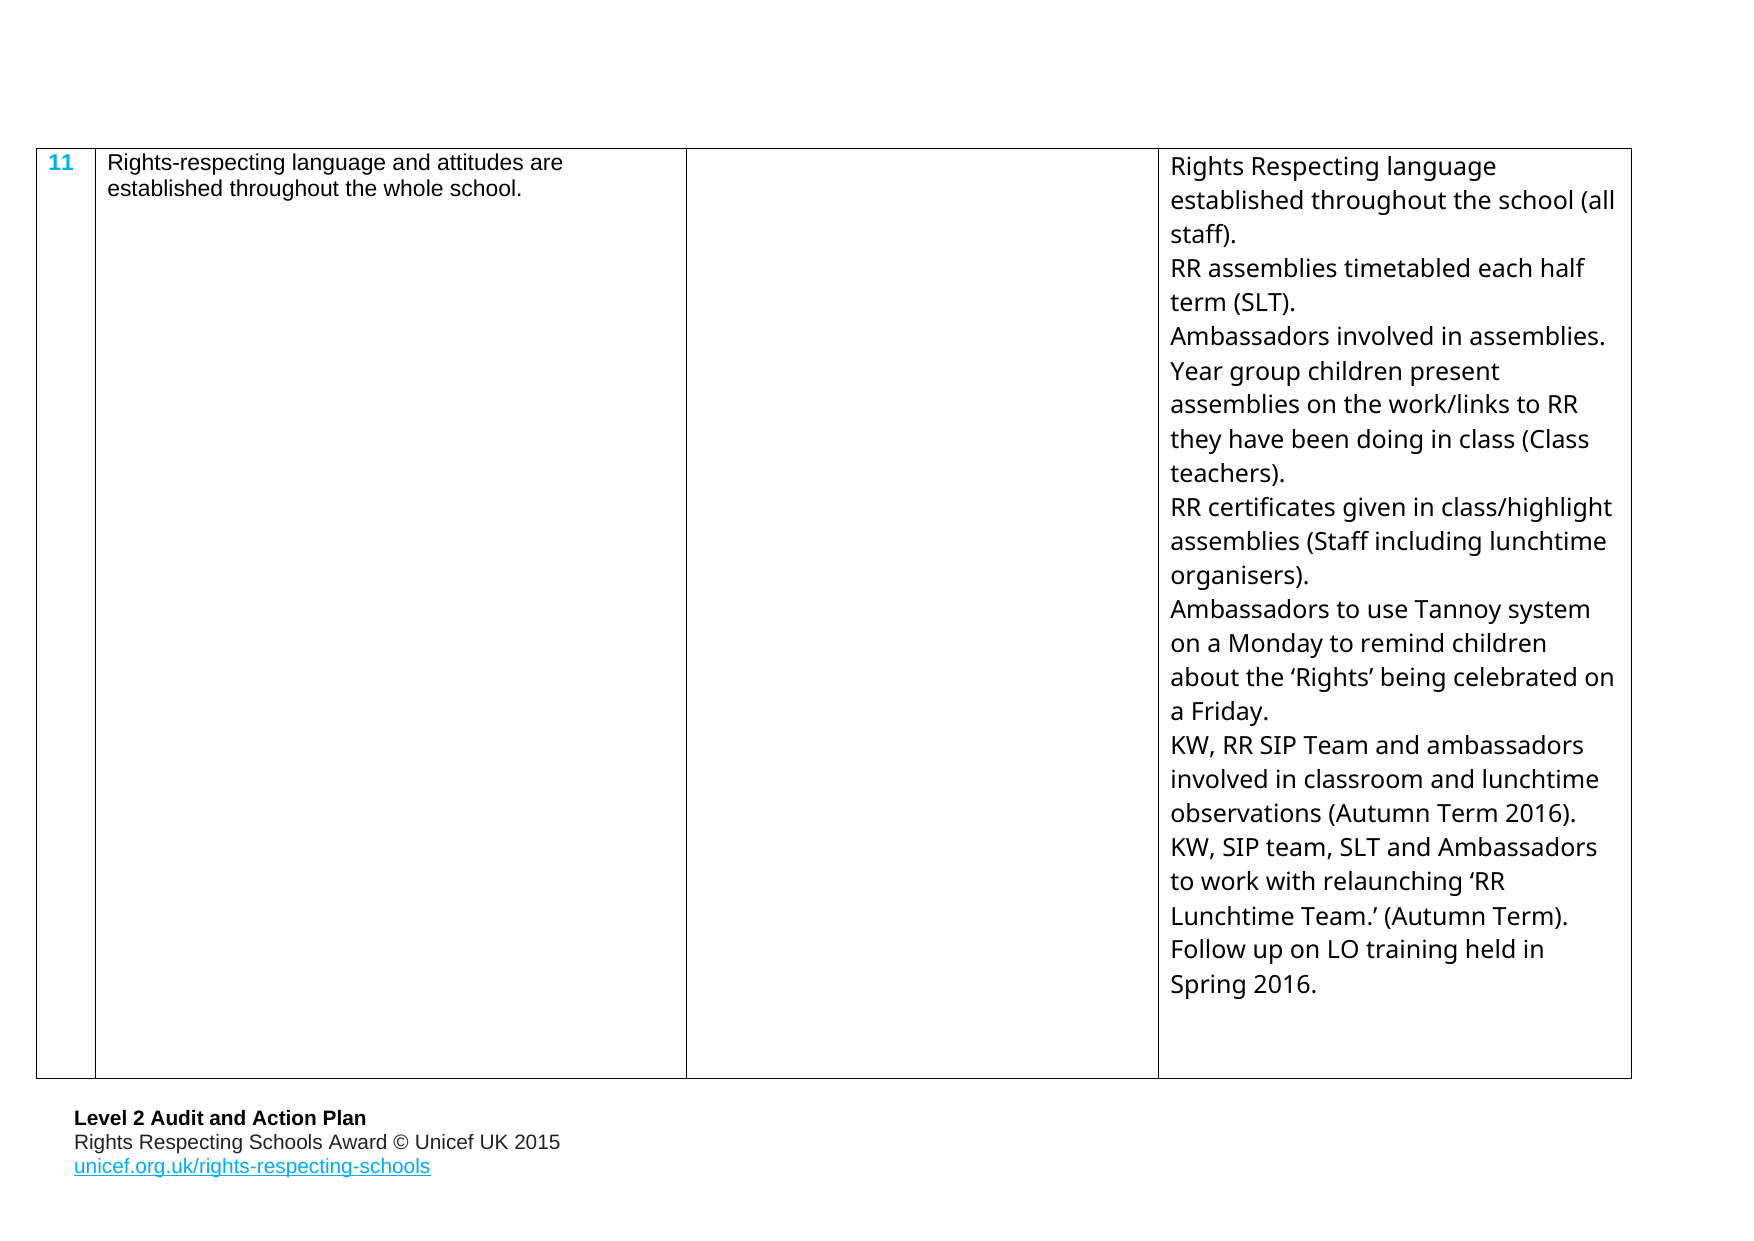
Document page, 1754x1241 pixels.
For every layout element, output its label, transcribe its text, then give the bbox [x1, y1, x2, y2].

table_cell 11 [37, 149, 95, 1078]
table_cell Rights Respecting language established throughout the school (all staff). RR assemblies timetabled each half term (SLT). Ambassadors involved in assemblies. Year group children present assemblies on the work/links to RR they have been doing in class (Class teachers). RR certificates given in class/highlight assemblies (Staff including lunchtime organisers). Ambassadors to use Tannoy system on a Monday to remind children about the ‘Rights’ being celebrated on a Friday. KW, RR SIP Team and ambassadors involved in classroom and lunchtime observations (Autumn Term 2016). KW, SIP team, SLT and Ambassadors to work with relaunching ‘RR Lunchtime Team.’ (Autumn Term). Follow up on LO training held in Spring 2016. [1159, 149, 1631, 1078]
table_cell [687, 149, 1158, 1078]
table_cell Rights-respecting language and attitudes are established throughout the whole school. [96, 149, 686, 1078]
